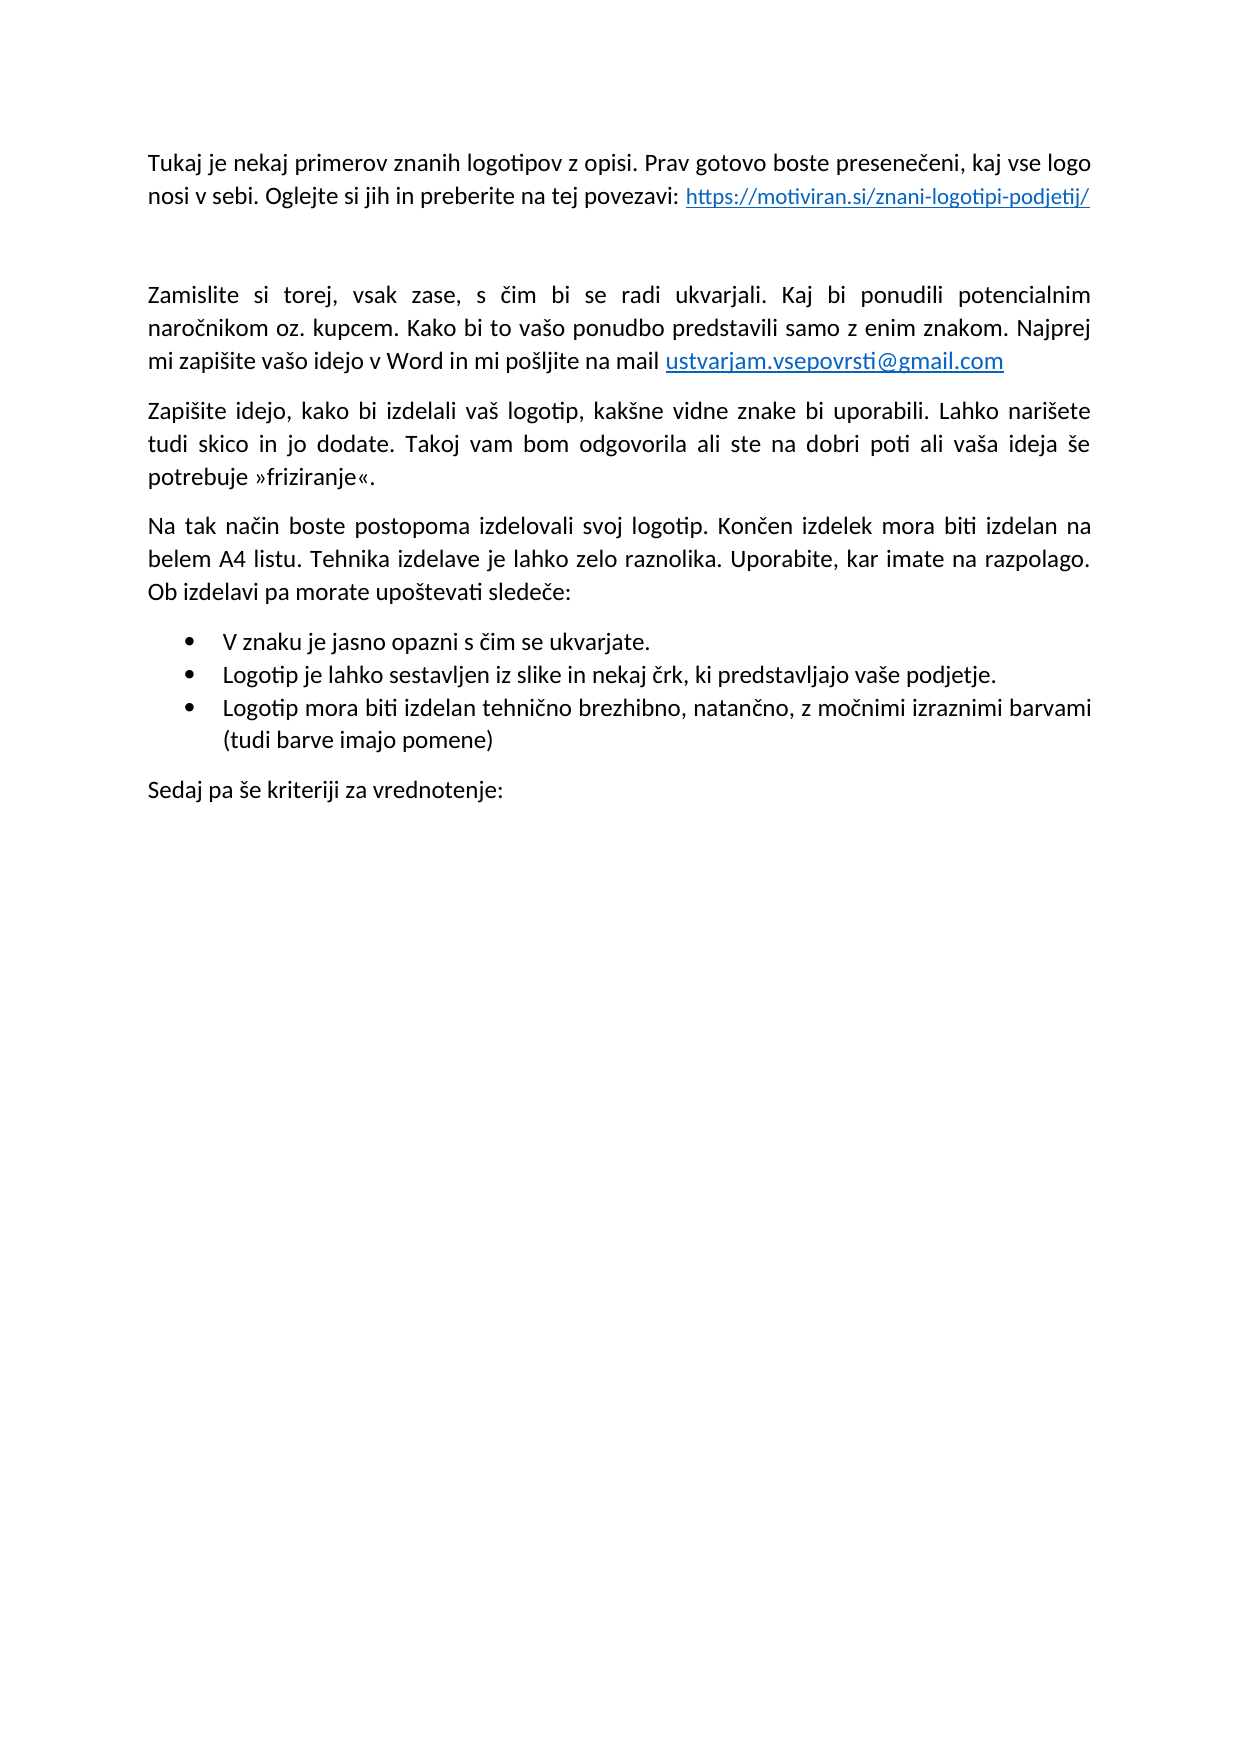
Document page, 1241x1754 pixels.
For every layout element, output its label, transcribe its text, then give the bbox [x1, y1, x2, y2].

text Tukaj je nekaj primerov znanih logotipov z opisi. Prav gotovo boste presenečeni, kaj vse logo nosi v sebi. Oglejte si jih in preberite na tej povezavi: https://motiviran.si/znani-logotipi-podjetij/ [148, 148, 1093, 211]
text Zamislite si torej, vsak zase, s čim bi se radi ukvarjali. Kaj bi ponudili potencialnim naročnikom oz. kupcem. Kako bi to vašo ponudbo predstavili samo z enim znakom. Najprej mi zapišite vašo idejo v Word in mi pošljite na mail ustvarjam.vsepovrsti@gmail.com [148, 280, 1093, 376]
list Logotip mora biti izdelan tehnično brezhibno, natančno, z močnimi izraznimi barvami (tudi barve imajo pomene) [185, 692, 1093, 755]
text Sedaj pa še kriteriji za vrednotenje: [148, 774, 1093, 805]
text Na tak način boste postopoma izdelovali svoj logotip. Končen izdelek mora biti izdelan na belem A4 listu. Tehnika izdelave je lahko zelo raznolika. Uporabite, kar imate na razpolago. Ob izdelavi pa morate upoštevati sledeče: [148, 511, 1093, 607]
list V znaku je jasno opazni s čim se ukvarjate. [185, 626, 1093, 656]
list Logotip je lahko sestavljen iz slike in nekaj črk, ki predstavljajo vaše podjetje. [185, 659, 1093, 689]
text Zapišite idejo, kako bi izdelali vaš logotip, kakšne vidne znake bi uporabili. Lahko narišete tudi skico in jo dodate. Takoj vam bom odgovorila ali ste na dobri poti ali vaša ideja še potrebuje »friziranje«. [148, 395, 1093, 491]
